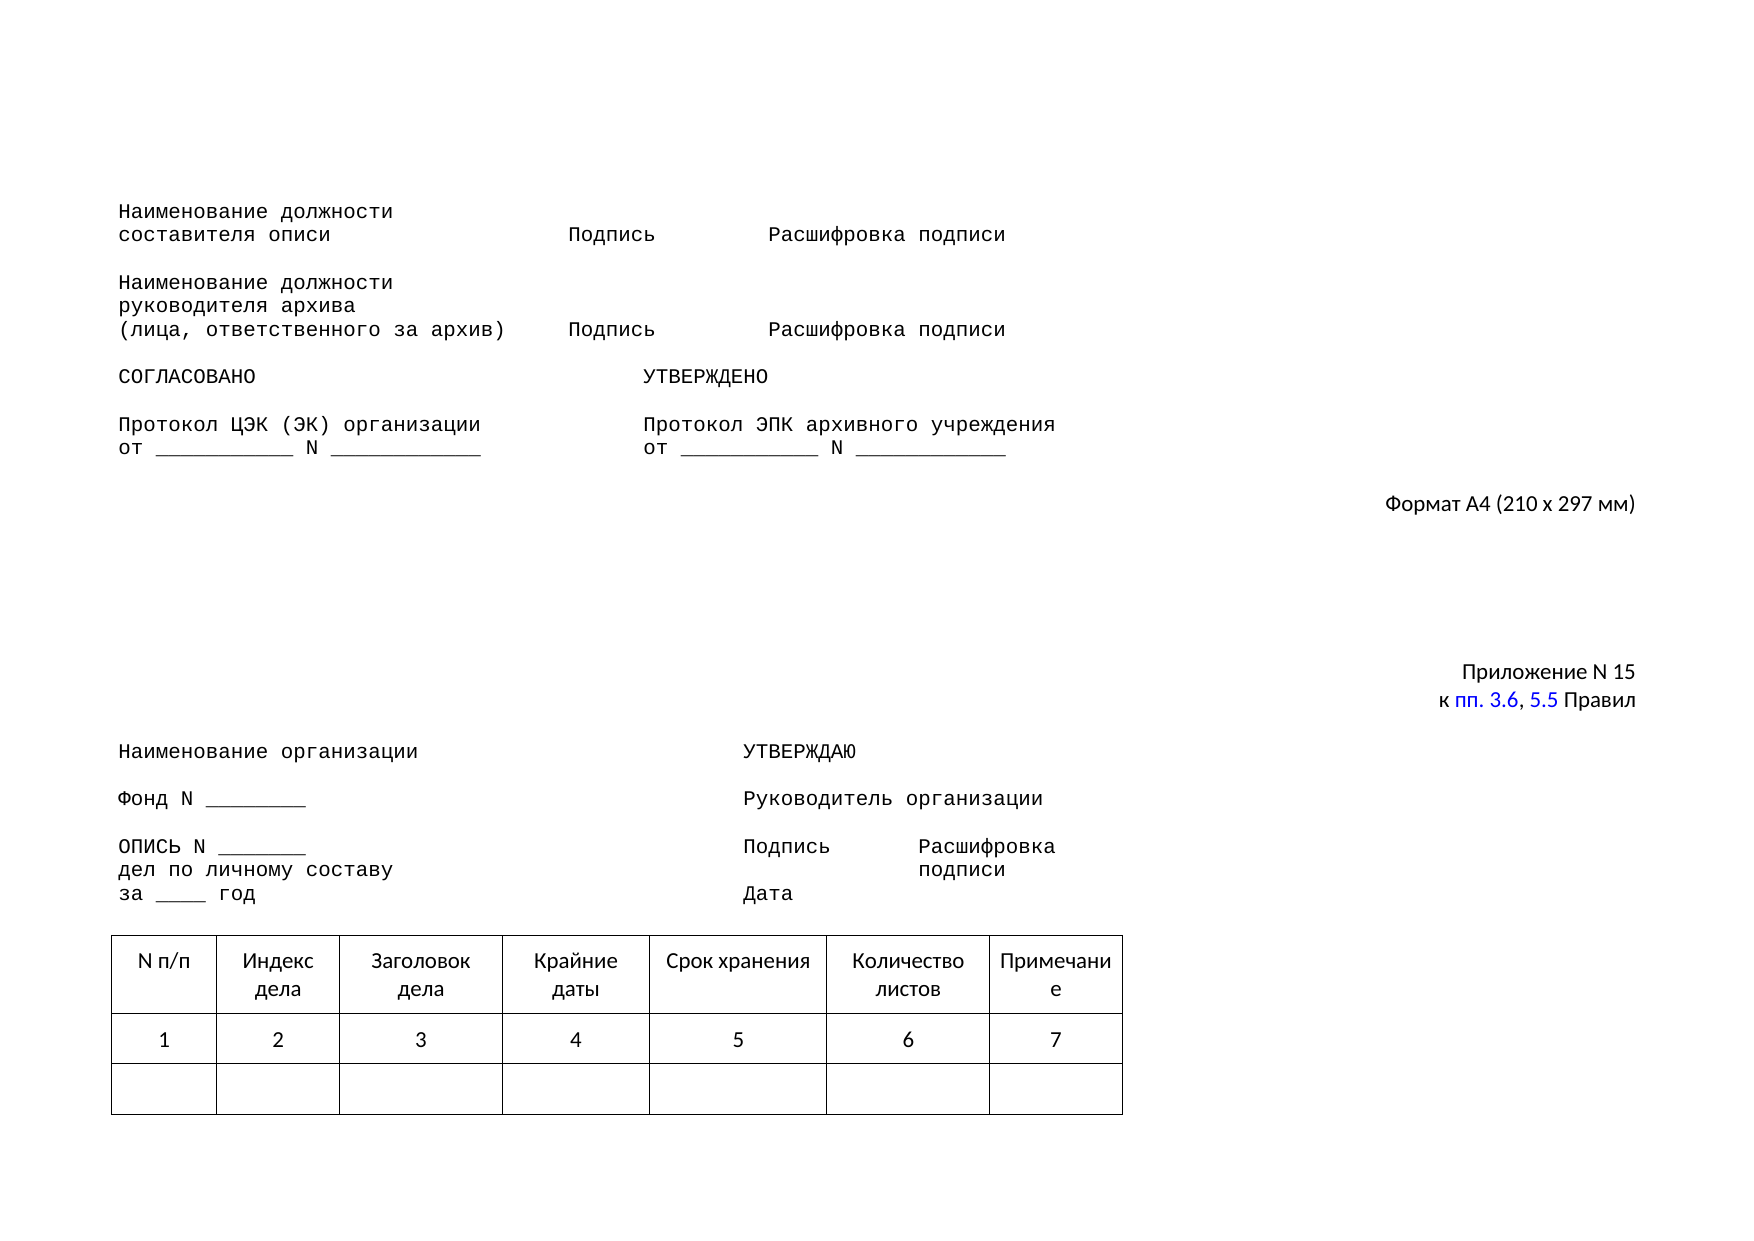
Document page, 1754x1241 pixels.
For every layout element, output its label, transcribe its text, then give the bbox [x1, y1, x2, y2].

text Наименование должности [118, 201, 1636, 224]
table_cell 2 [217, 1014, 339, 1063]
table_cell 3 [340, 1014, 502, 1063]
text руководителя архива [118, 295, 1636, 319]
table_cell 7 [990, 1014, 1122, 1063]
table_cell [990, 1064, 1122, 1114]
table_cell [340, 1064, 502, 1114]
text Наименование организации УТВЕРЖДАЮ [118, 741, 1636, 765]
table_header Примечание [990, 936, 1122, 1013]
table_cell 6 [827, 1014, 989, 1063]
text от ___________ N ____________ от ___________ N ____________ [118, 437, 1636, 461]
table_header Заголовок дела [340, 936, 502, 1013]
text составителя описи Подпись Расшифровка подписи [118, 224, 1636, 248]
text за ____ год Дата [118, 883, 1636, 907]
table_cell 4 [503, 1014, 649, 1063]
text Фонд N ________ Руководитель организации [118, 788, 1636, 812]
text СОГЛАСОВАНО УТВЕРЖДЕНО [118, 366, 1636, 390]
table_header Крайние даты [503, 936, 649, 1013]
table_cell [827, 1064, 989, 1114]
text Протокол ЦЭК (ЭК) организации Протокол ЭПК архивного учреждения [118, 414, 1636, 437]
table_cell [112, 1064, 216, 1114]
table_cell 1 [112, 1014, 216, 1063]
text Приложение N 15 [118, 657, 1636, 685]
text (лица, ответственного за архив) Подпись Расшифровка подписи [118, 319, 1636, 343]
table_header Количество листов [827, 936, 989, 1013]
text Формат A4 (210 x 297 мм) [118, 489, 1636, 517]
table_cell 5 [650, 1014, 826, 1063]
table_header Срок хранения [650, 936, 826, 1013]
table_cell [503, 1064, 649, 1114]
table_header N п/п [112, 936, 216, 1013]
text ОПИСЬ N _______ Подпись Расшифровка [118, 836, 1636, 859]
text дел по личному составу подписи [118, 859, 1636, 883]
text Наименование должности [118, 272, 1636, 295]
table_header Индекс дела [217, 936, 339, 1013]
table_cell [650, 1064, 826, 1114]
table_cell [217, 1064, 339, 1114]
text к пп. 3.6, 5.5 Правил [118, 685, 1636, 713]
